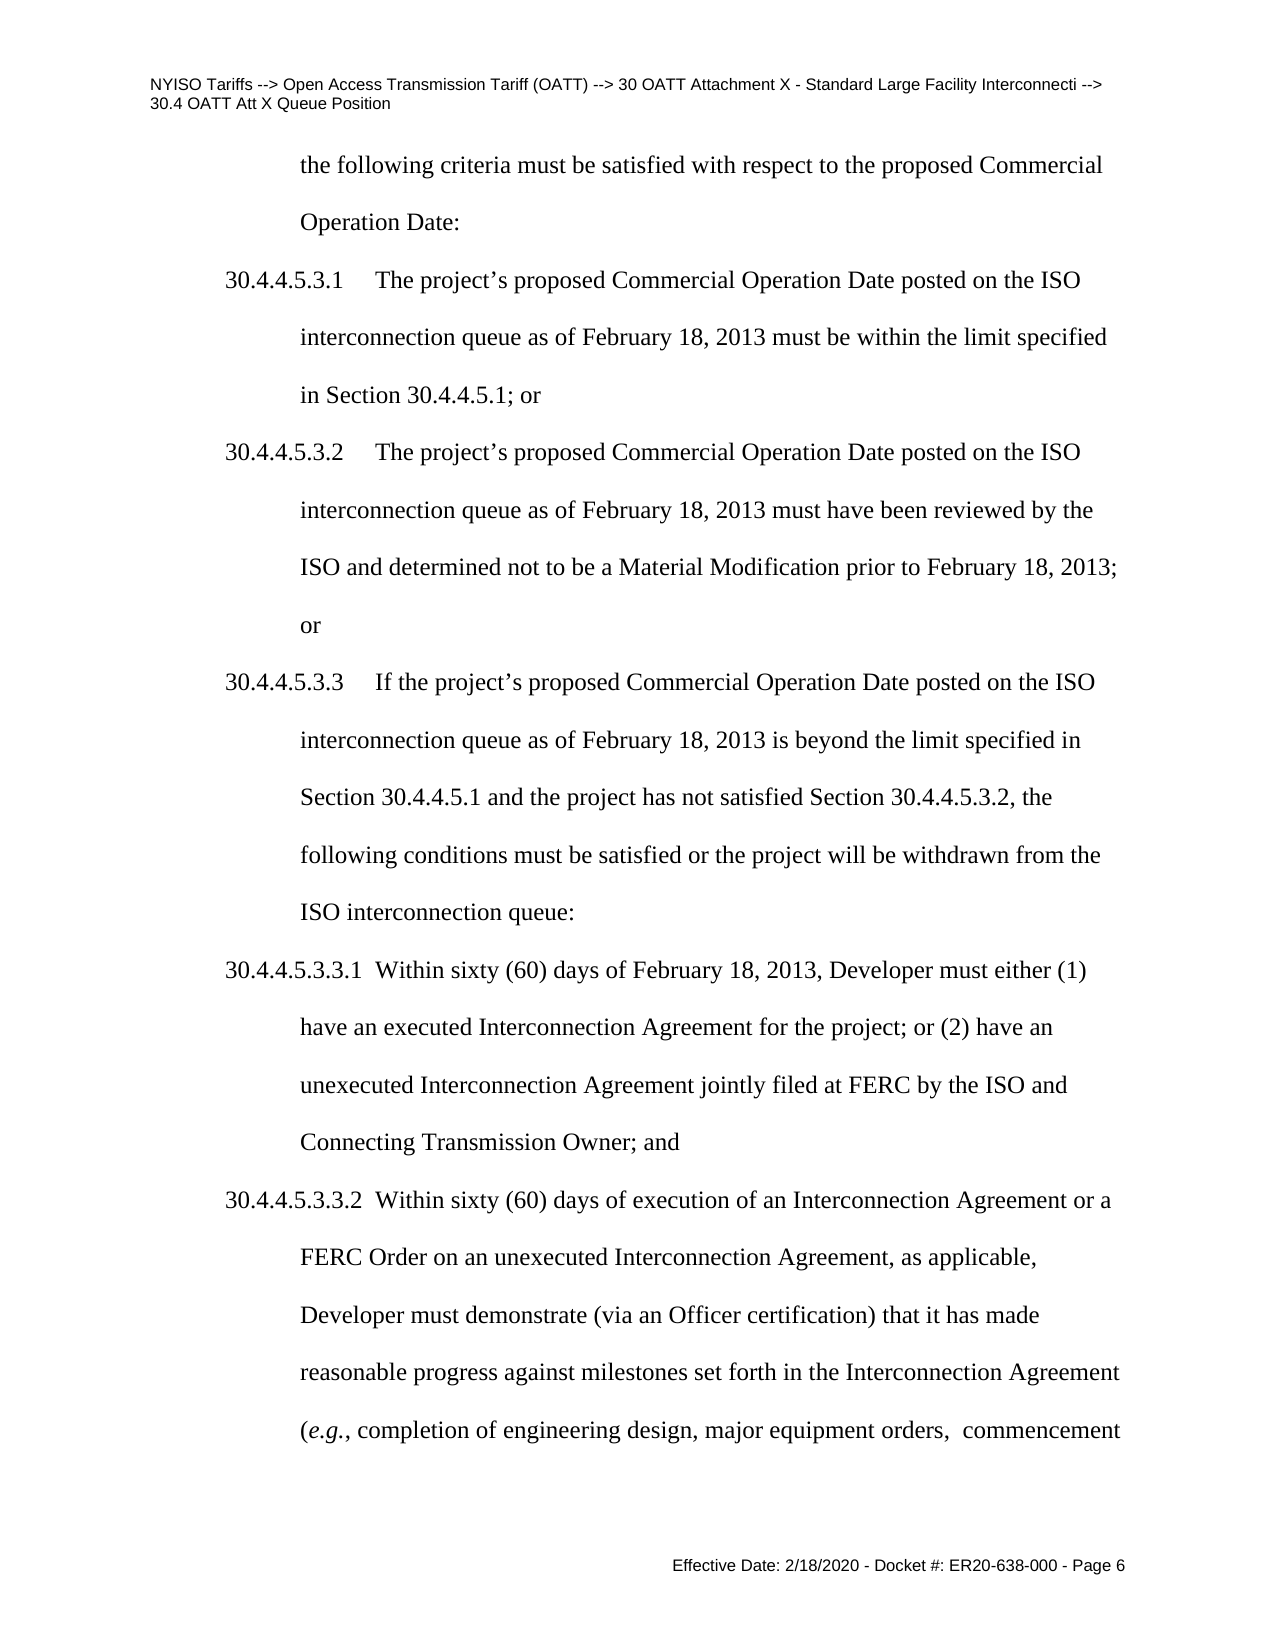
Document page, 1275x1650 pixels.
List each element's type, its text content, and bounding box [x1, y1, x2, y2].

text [225, 1185, 1125, 1444]
text 30.4.4.5.3.3 If the project’s proposed Commercial Operation Date posted on the ISO interconnection queue as of February 18, 2013 is beyond the limit specified in Section 30.4.4.5.1 and the project has not satisfied Section 30.4.4.5.3.2, the following conditions must be satisfied or the project will be withdrawn from the ISO interconnection queue: [225, 667, 1125, 926]
text 30.4.4.5.3.2 The project’s proposed Commercial Operation Date posted on the ISO interconnection queue as of February 18, 2013 must have been reviewed by the ISO and determined not to be a Material Modification prior to February 18, 2013; or [225, 437, 1125, 639]
text 30.4.4.5.3.3.1 Within sixty (60) days of February 18, 2013, Developer must either (1) have an executed Interconnection Agreement for the project; or (2) have an unexecuted Interconnection Agreement jointly filed at FERC by the ISO and Connecting Transmission Owner; and [225, 955, 1125, 1156]
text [225, 150, 1125, 236]
text 30.4.4.5.3.1 The project’s proposed Commercial Operation Date posted on the ISO interconnection queue as of February 18, 2013 must be within the limit specified in Section 30.4.4.5.1; or [225, 265, 1125, 409]
